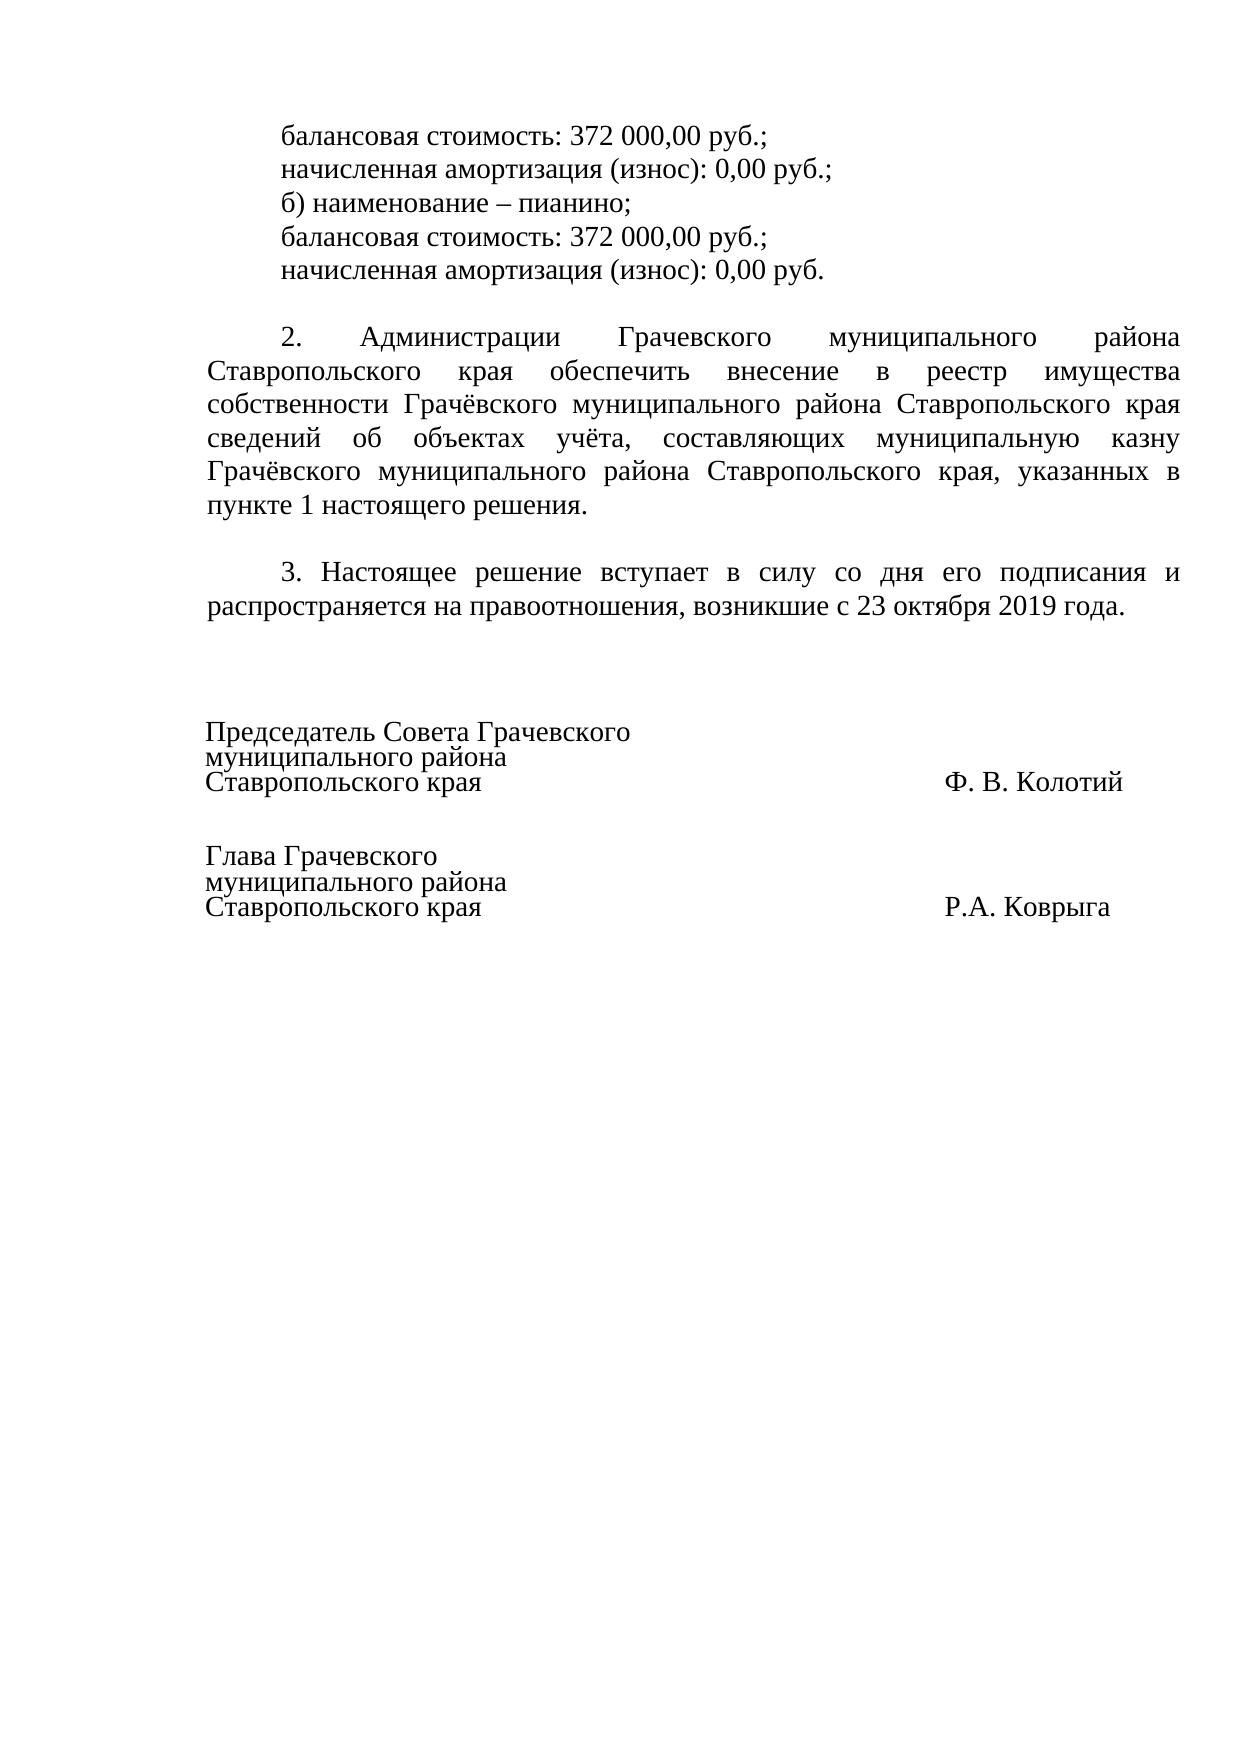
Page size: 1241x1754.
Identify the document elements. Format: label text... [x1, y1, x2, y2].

text начисленная амортизация (износ): 0,00 руб.; [207, 152, 1181, 185]
text 2. Администрации Грачевского муниципального района Ставропольского края обеспечить внесение в реестр имущества собственности Грачёвского муниципального района Ставропольского края сведений об объектах учёта, составляющих муниципальную казну Грачёвского муниципального района Ставропольского края, указанных в пункте 1 настоящего решения. [207, 319, 1181, 521]
text начисленная амортизация (износ): 0,00 руб. [207, 252, 1181, 286]
text 3. Настоящее решение вступает в силу со дня его подписания и распространяется на правоотношения, возникшие с 23 октября 2019 года. [207, 554, 1181, 621]
text балансовая стоимость: 372 000,00 руб.; [207, 118, 1181, 152]
text балансовая стоимость: 372 000,00 руб.; [207, 219, 1181, 252]
text Председатель Совета Грачевского [205, 722, 1181, 747]
text Ставропольского края Р.А. Коврыга [205, 896, 1181, 921]
text б) наименование – пианино; [207, 185, 1181, 219]
text муниципального района [205, 747, 1181, 772]
text муниципального района [205, 871, 1181, 896]
text Глава Грачевского [205, 841, 1181, 871]
text Ставропольского края Ф. В. Колотий [205, 772, 1181, 797]
